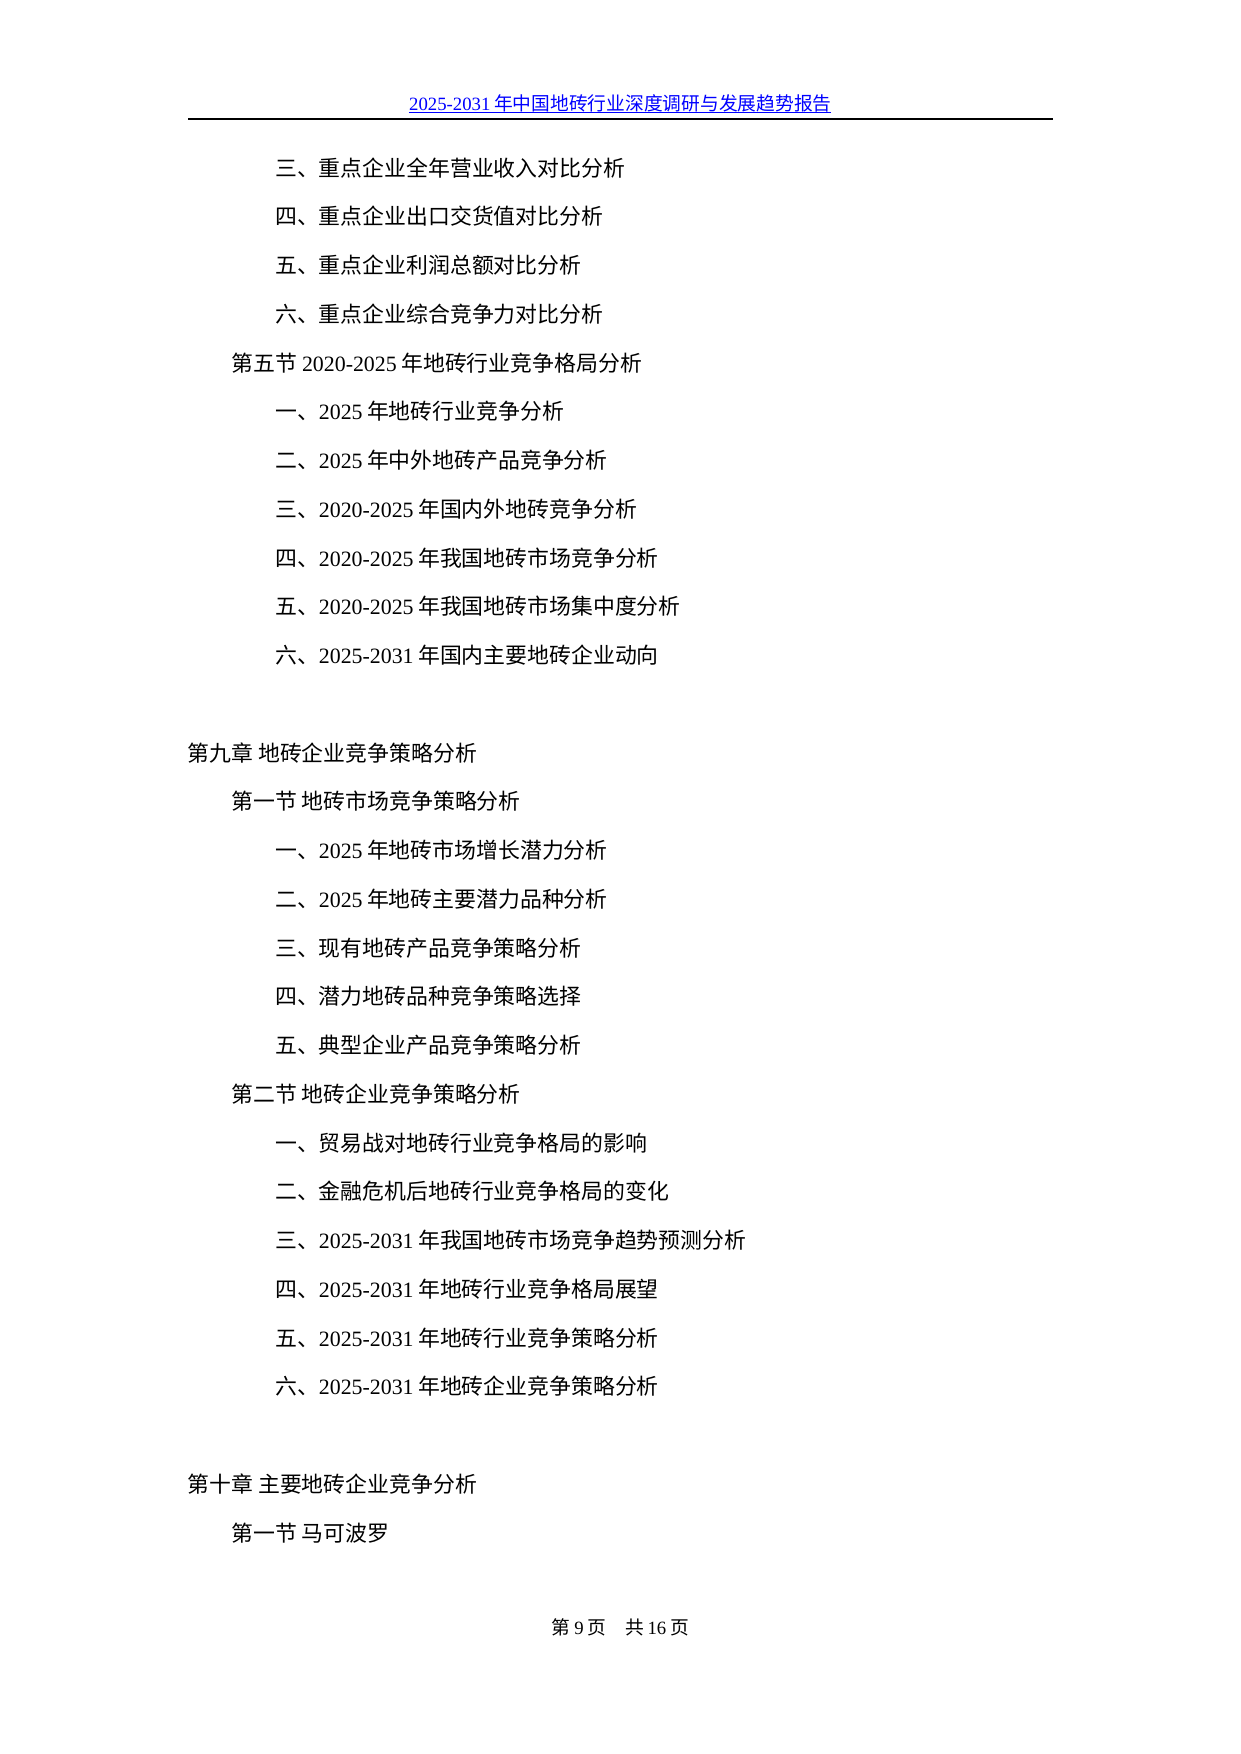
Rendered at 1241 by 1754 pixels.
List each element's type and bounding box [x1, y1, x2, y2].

text [187, 150, 1053, 1548]
